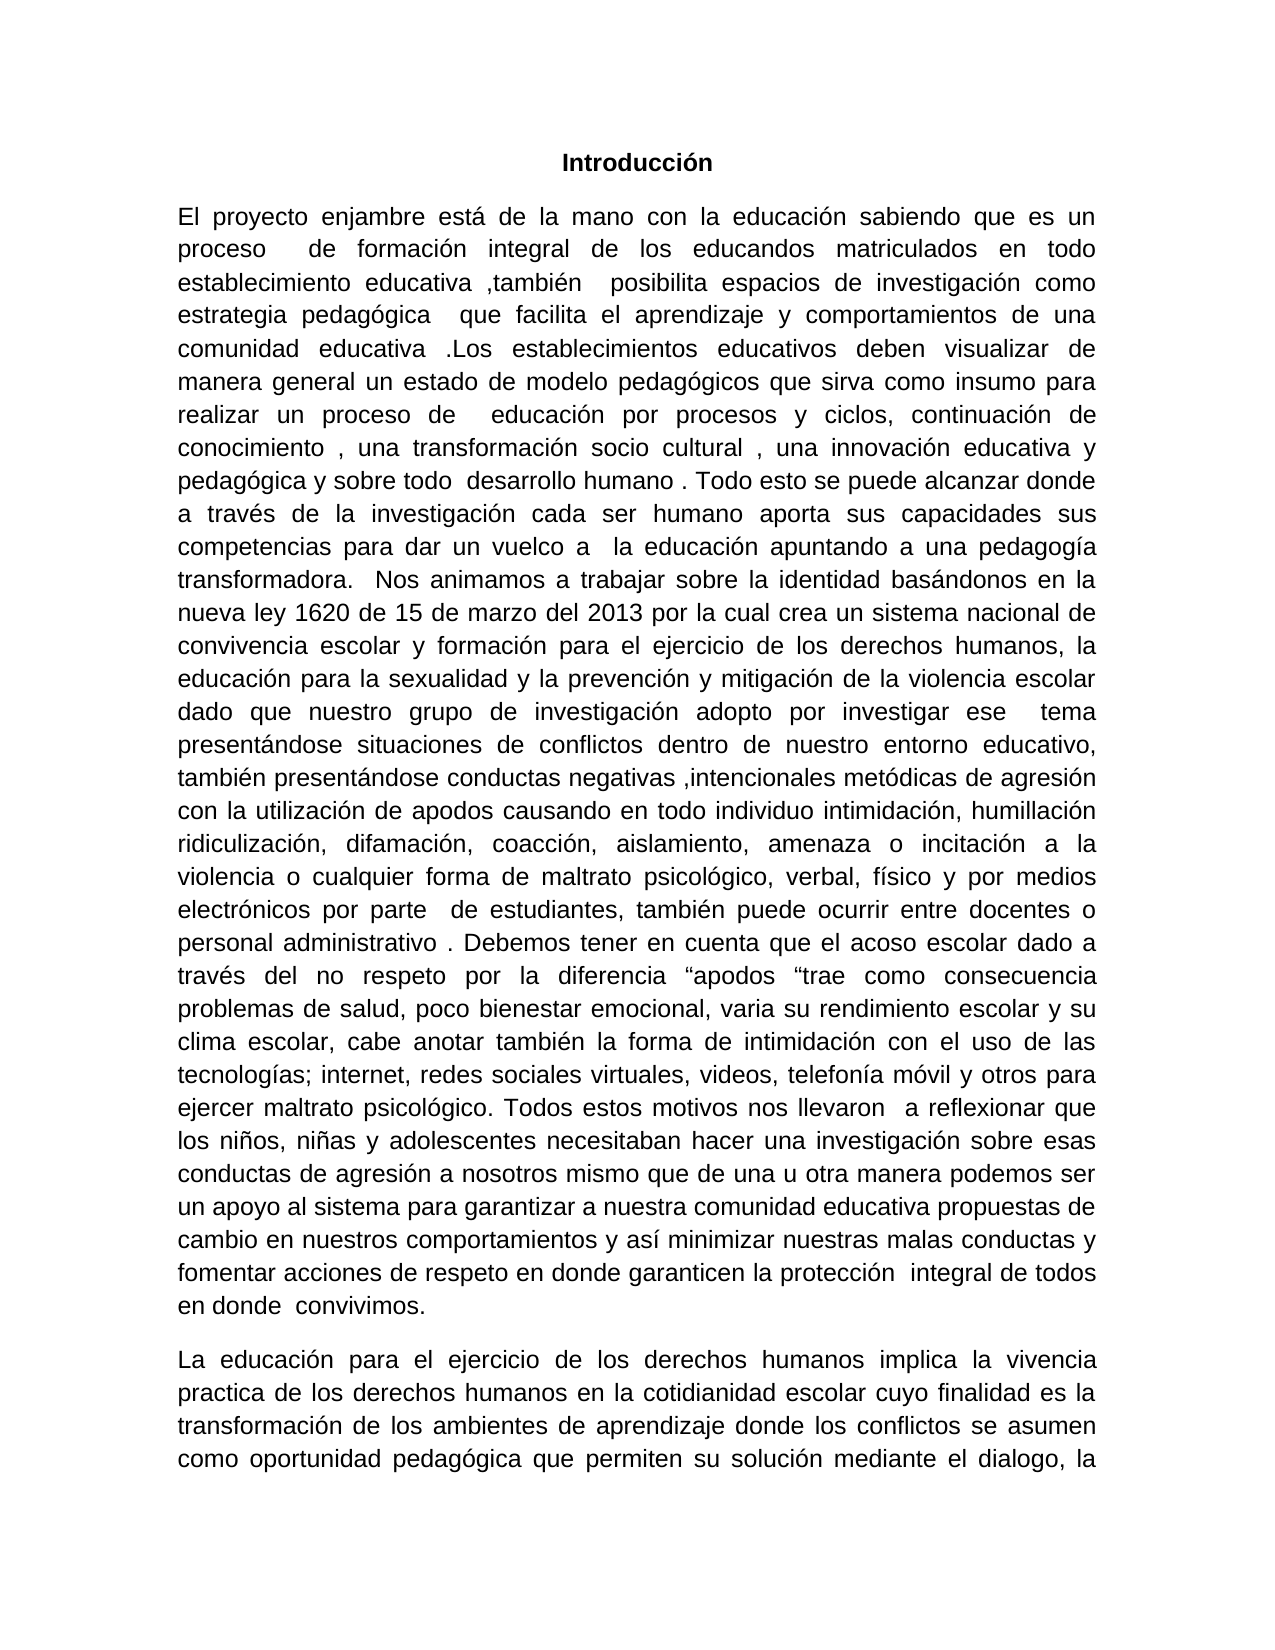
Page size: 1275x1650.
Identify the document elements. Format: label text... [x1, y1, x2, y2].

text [177, 1345, 1098, 1473]
text Introducción [177, 148, 1098, 176]
text El proyecto enjambre está de la mano con la educación sabiendo que es un proceso de formación integral de los educandos matriculados en todo establecimiento educativa ,también posibilita espacios de investigación como estrategia pedagógica que facilita el aprendizaje y comportamientos de una comunidad educativa .Los establecimientos educativos deben visualizar de manera general un estado de modelo pedagógicos que sirva como insumo para realizar un proceso de educación por procesos y ciclos, continuación de conocimiento , una transformación socio cultural , una innovación educativa y pedagógica y sobre todo desarrollo humano . Todo esto se puede alcanzar donde a través de la investigación cada ser humano aporta sus capacidades sus competencias para dar un vuelco a la educación apuntando a una pedagogía transformadora. Nos animamos a trabajar sobre la identidad basándonos en la nueva ley 1620 de 15 de marzo del 2013 por la cual crea un sistema nacional de convivencia escolar y formación para el ejercicio de los derechos humanos, la educación para la sexualidad y la prevención y mitigación de la violencia escolar dado que nuestro grupo de investigación adopto por investigar ese tema presentándose situaciones de conflictos dentro de nuestro entorno educativo, también presentándose conductas negativas ,intencionales metódicas de agresión con la utilización de apodos causando en todo individuo intimidación, humillación ridiculización, difamación, coacción, aislamiento, amenaza o incitación a la violencia o cualquier forma de maltrato psicológico, verbal, físico y por medios electrónicos por parte de estudiantes, también puede ocurrir entre docentes o personal administrativo . Debemos tener en cuenta que el acoso escolar dado a través del no respeto por la diferencia “apodos “trae como consecuencia problemas de salud, poco bienestar emocional, varia su rendimiento escolar y su clima escolar, cabe anotar también la forma de intimidación con el uso de las tecnologías; internet, redes sociales virtuales, videos, telefonía móvil y otros para ejercer maltrato psicológico. Todos estos motivos nos llevaron a reflexionar que los niños, niñas y adolescentes necesitaban hacer una investigación sobre esas conductas de agresión a nosotros mismo que de una u otra manera podemos ser un apoyo al sistema para garantizar a nuestra comunidad educativa propuestas de cambio en nuestros comportamientos y así minimizar nuestras malas conductas y fomentar acciones de respeto en donde garanticen la protección integral de todos en donde convivimos. [177, 201, 1098, 1320]
